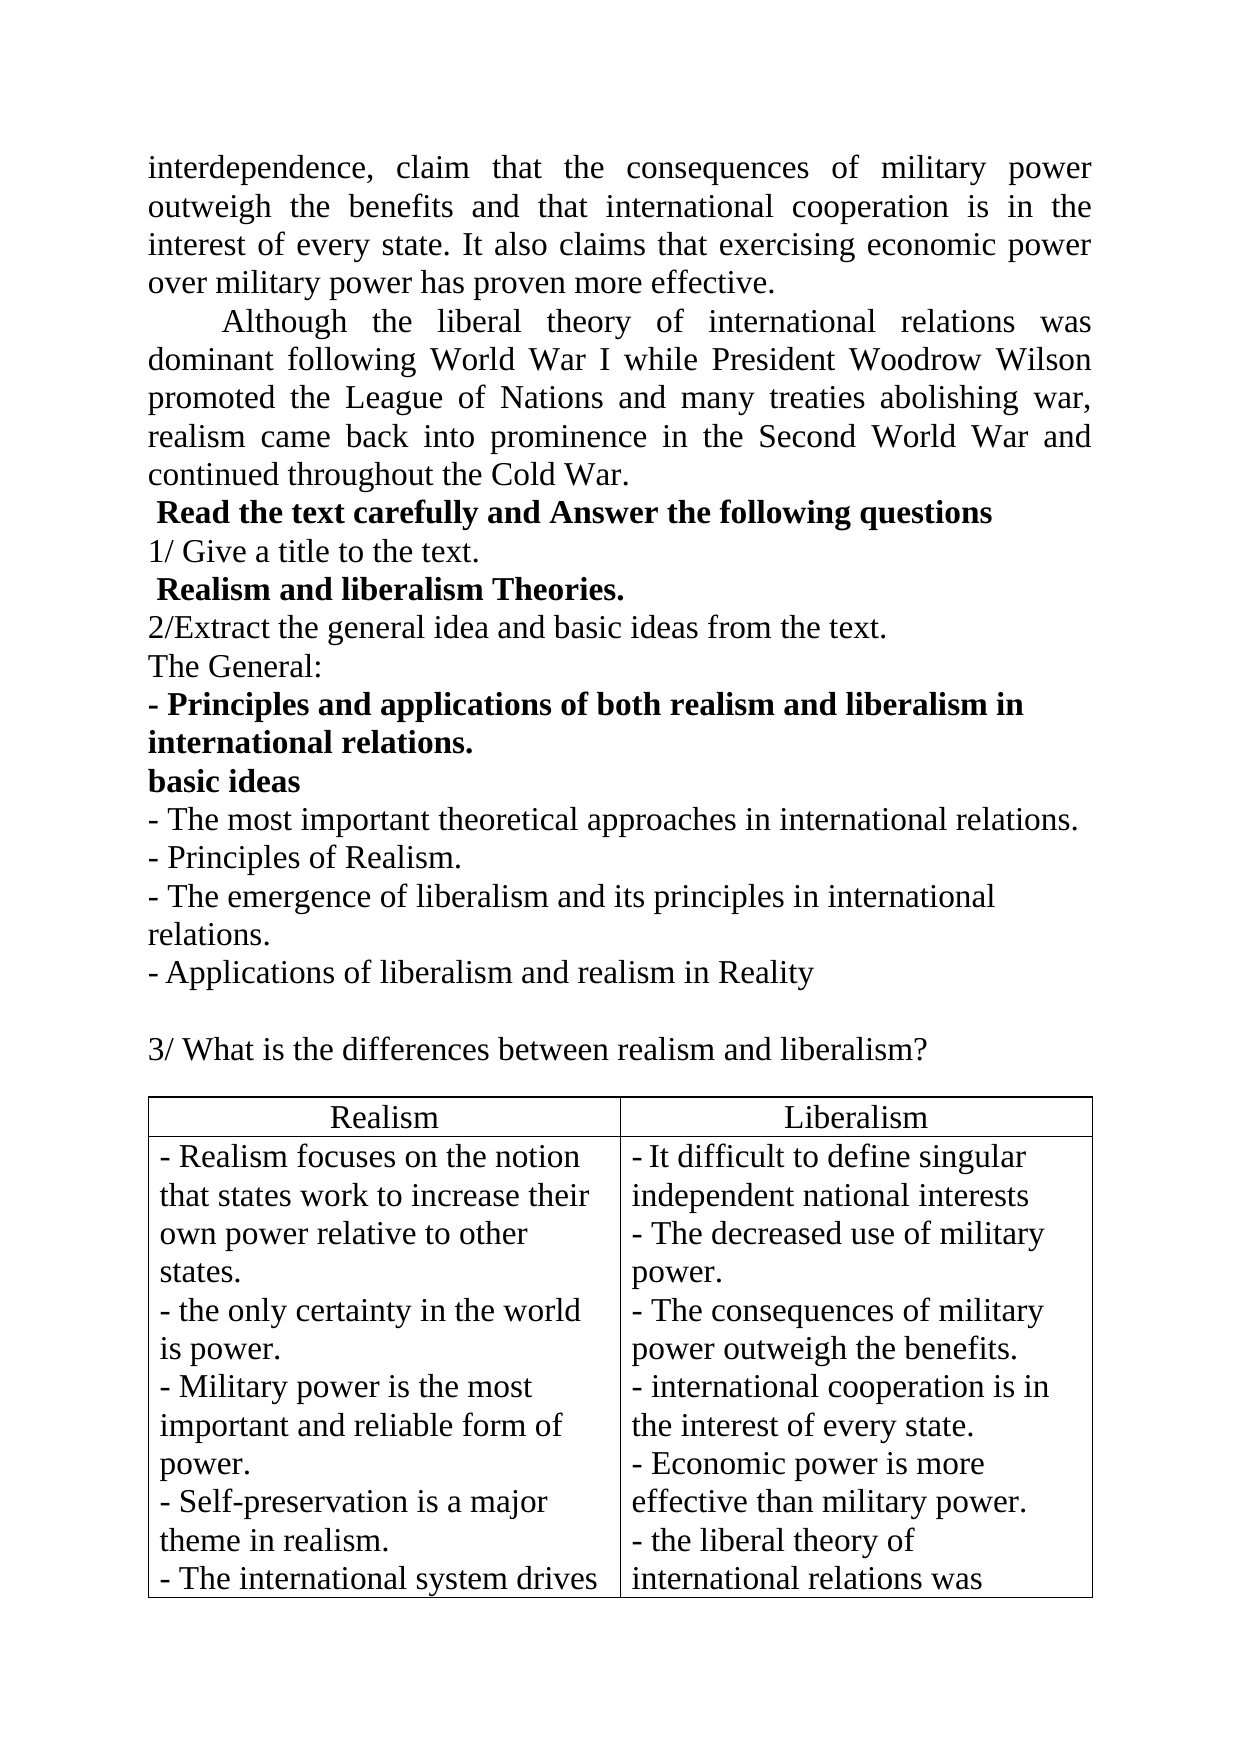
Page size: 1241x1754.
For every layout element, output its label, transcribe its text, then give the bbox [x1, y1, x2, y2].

text Read the text carefully and Answer the following questions [148, 493, 1093, 531]
text The General: [148, 646, 1093, 684]
text 3/ What is the differences between realism and liberalism? [148, 1029, 1093, 1068]
text 2/Extract the general idea and basic ideas from the text. [148, 608, 1093, 646]
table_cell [149, 1137, 620, 1597]
text - Applications of liberalism and realism in Reality [148, 953, 1093, 991]
text Realism and liberalism Theories. [148, 569, 1093, 608]
text - Principles of Realism. [148, 838, 1093, 876]
text 1/ Give a title to the text. [148, 531, 1093, 569]
text basic ideas [148, 761, 1093, 799]
text - Principles and applications of both realism and liberalism in international relations. [148, 684, 1093, 761]
text - The most important theoretical approaches in international relations. [148, 799, 1093, 838]
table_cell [621, 1137, 1092, 1597]
table_header Liberalism [621, 1098, 1092, 1136]
text Although the liberal theory of international relations was dominant following World War I while President Woodrow Wilson promoted the League of Nations and many treaties abolishing war, realism came back into prominence in the Second World War and continued throughout the Cold War. [148, 301, 1093, 493]
text interdependence, claim that the consequences of military power outweigh the benefits and that international cooperation is in the interest of every state. It also claims that exercising economic power over military power has proven more effective. [148, 148, 1093, 301]
table_header Realism [149, 1098, 620, 1136]
text - The emergence of liberalism and its principles in international relations. [148, 876, 1093, 953]
